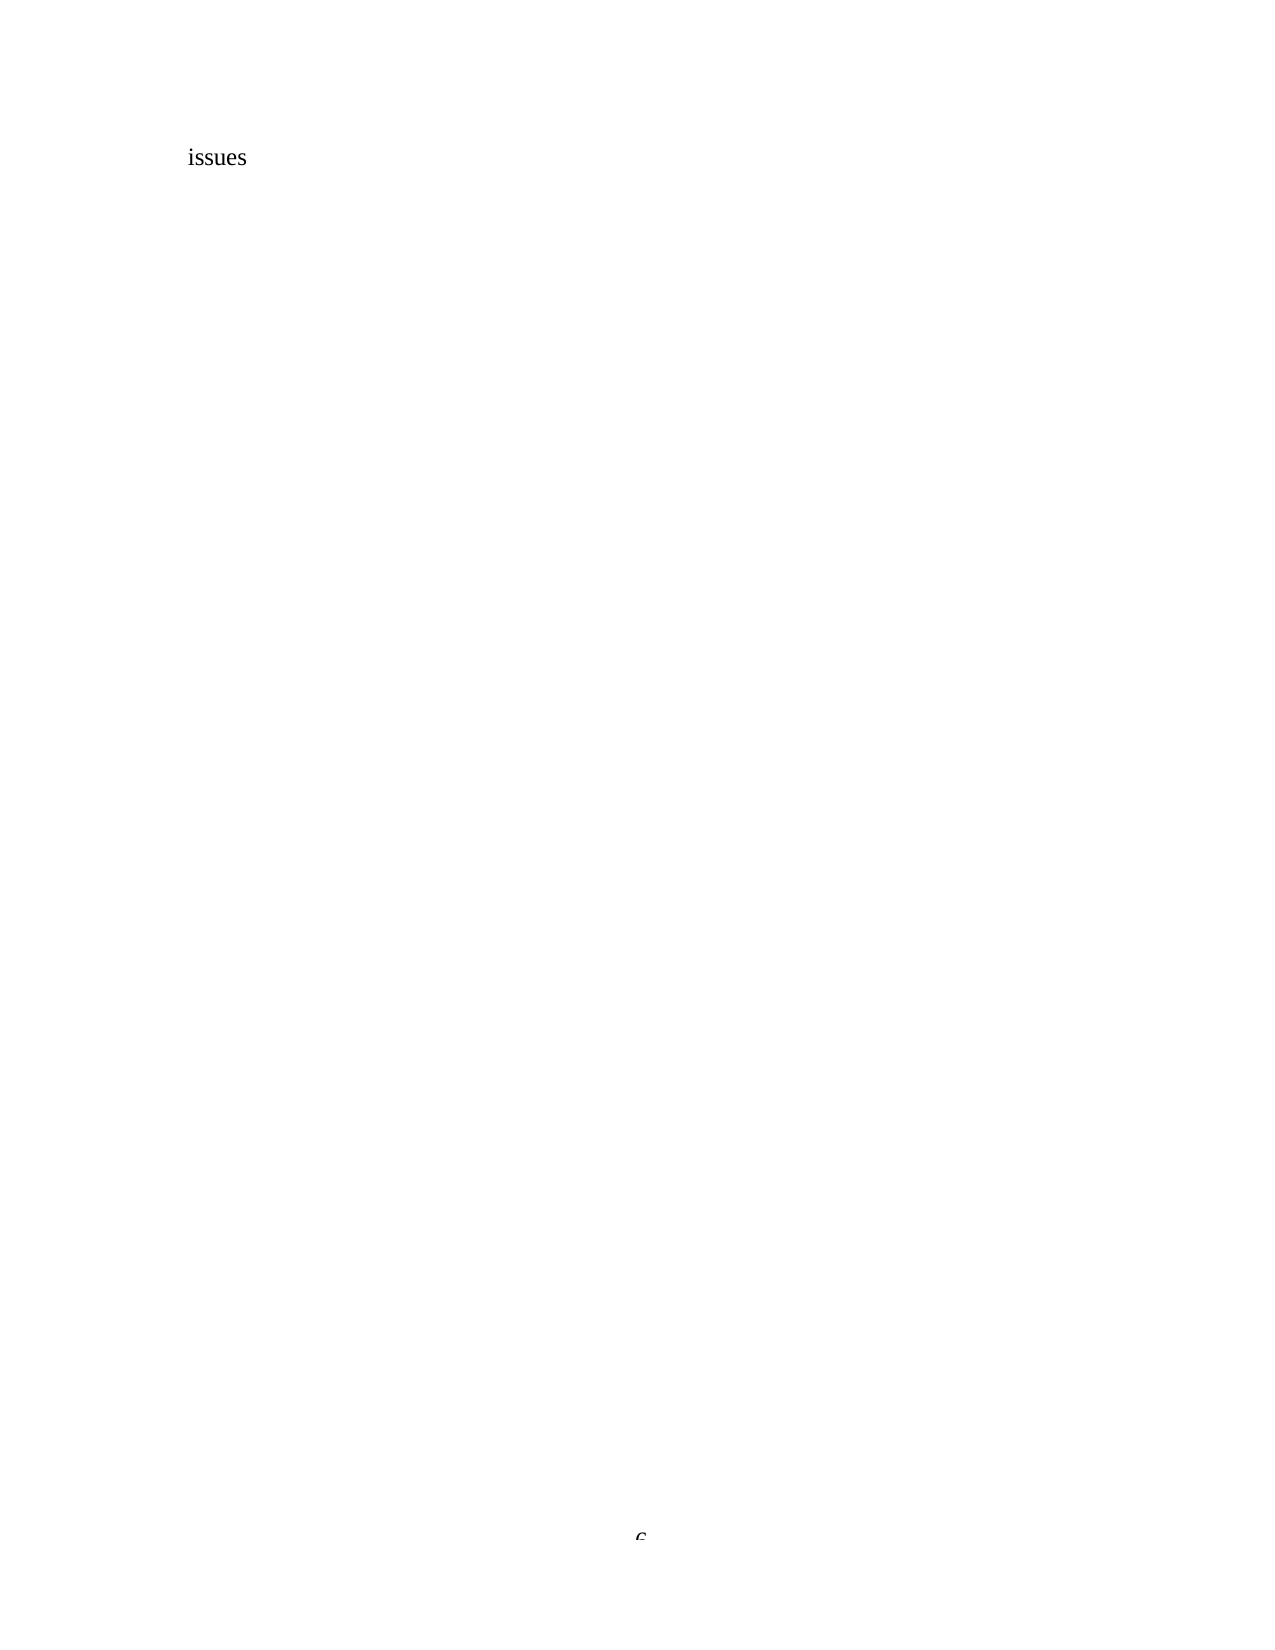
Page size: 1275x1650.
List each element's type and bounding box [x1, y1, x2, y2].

text [188, 142, 1088, 170]
